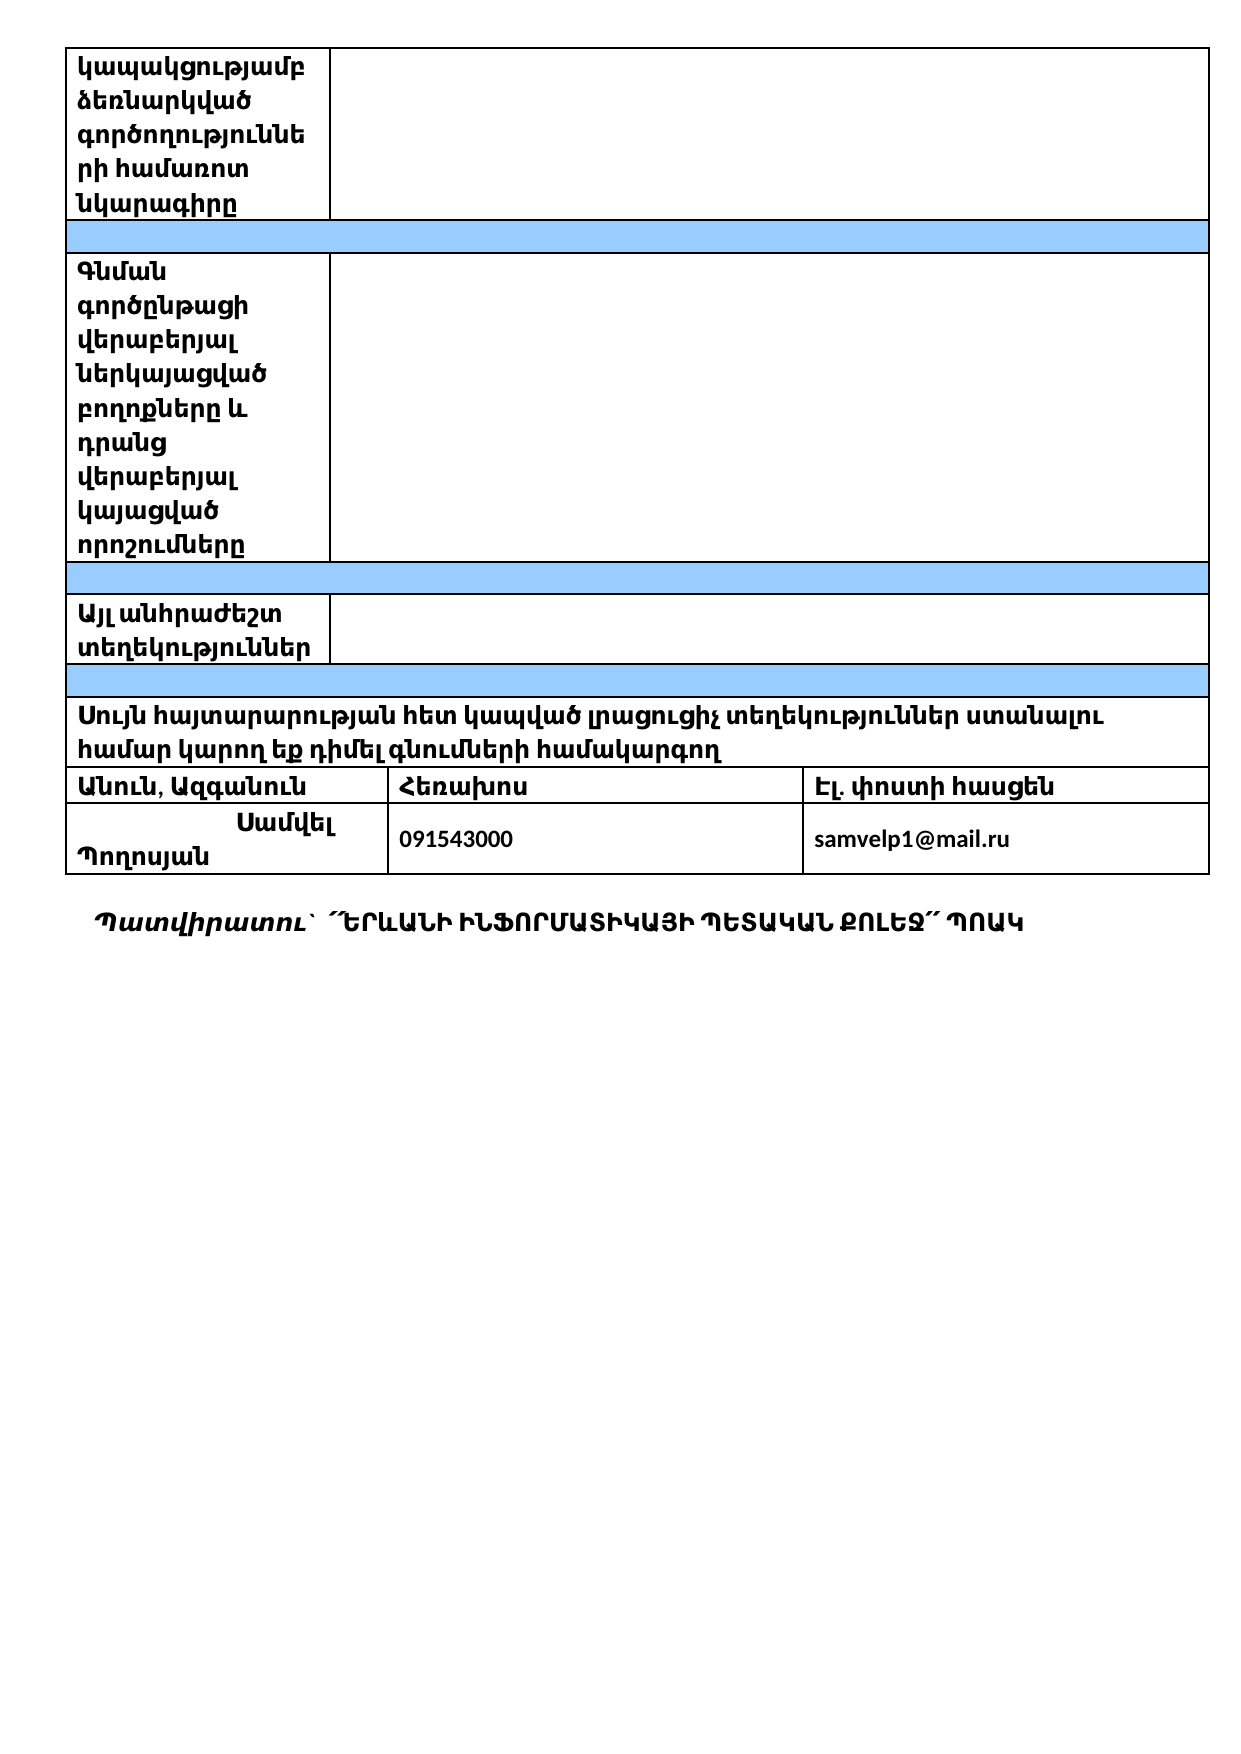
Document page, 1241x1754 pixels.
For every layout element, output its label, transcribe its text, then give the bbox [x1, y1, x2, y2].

table_cell [331, 49, 1208, 219]
table_cell Այլ անհրաժեշտ տեղեկություններ [67, 595, 329, 663]
table_cell [67, 563, 1208, 593]
table_cell Գնման գործընթացի վերաբերյալ ներկայացված բողոքները և դրանց վերաբերյալ կայացված որոշումները [67, 254, 329, 561]
table_cell Հեռախոս [389, 768, 802, 802]
table_cell Անուն, Ազգանուն [67, 768, 387, 802]
table_cell Էլ. փոստի հասցեն [804, 768, 1208, 802]
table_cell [67, 49, 329, 219]
table_cell Սույն հայտարարության հետ կապված լրացուցիչ տեղեկություններ ստանալու համար կարող եք դիմել գնումների համակարգող [67, 698, 1208, 766]
table_cell samvelp1@mail.ru [804, 804, 1208, 872]
table_cell [331, 254, 1208, 561]
table_cell [67, 665, 1208, 696]
table_cell [67, 221, 1208, 252]
table_cell [331, 595, 1208, 663]
table_cell Սամվել Պողոսյան [67, 804, 387, 872]
table_cell 091543000 [389, 804, 802, 872]
text Պատվիրատու` ՛՛ԵՐևԱՆԻ ԻՆՖՈՐՄԱՏԻԿԱՅԻ ՊԵՏԱԿԱՆ ՔՈԼԵՋ՛՛ ՊՈԱԿ [94, 905, 1152, 939]
